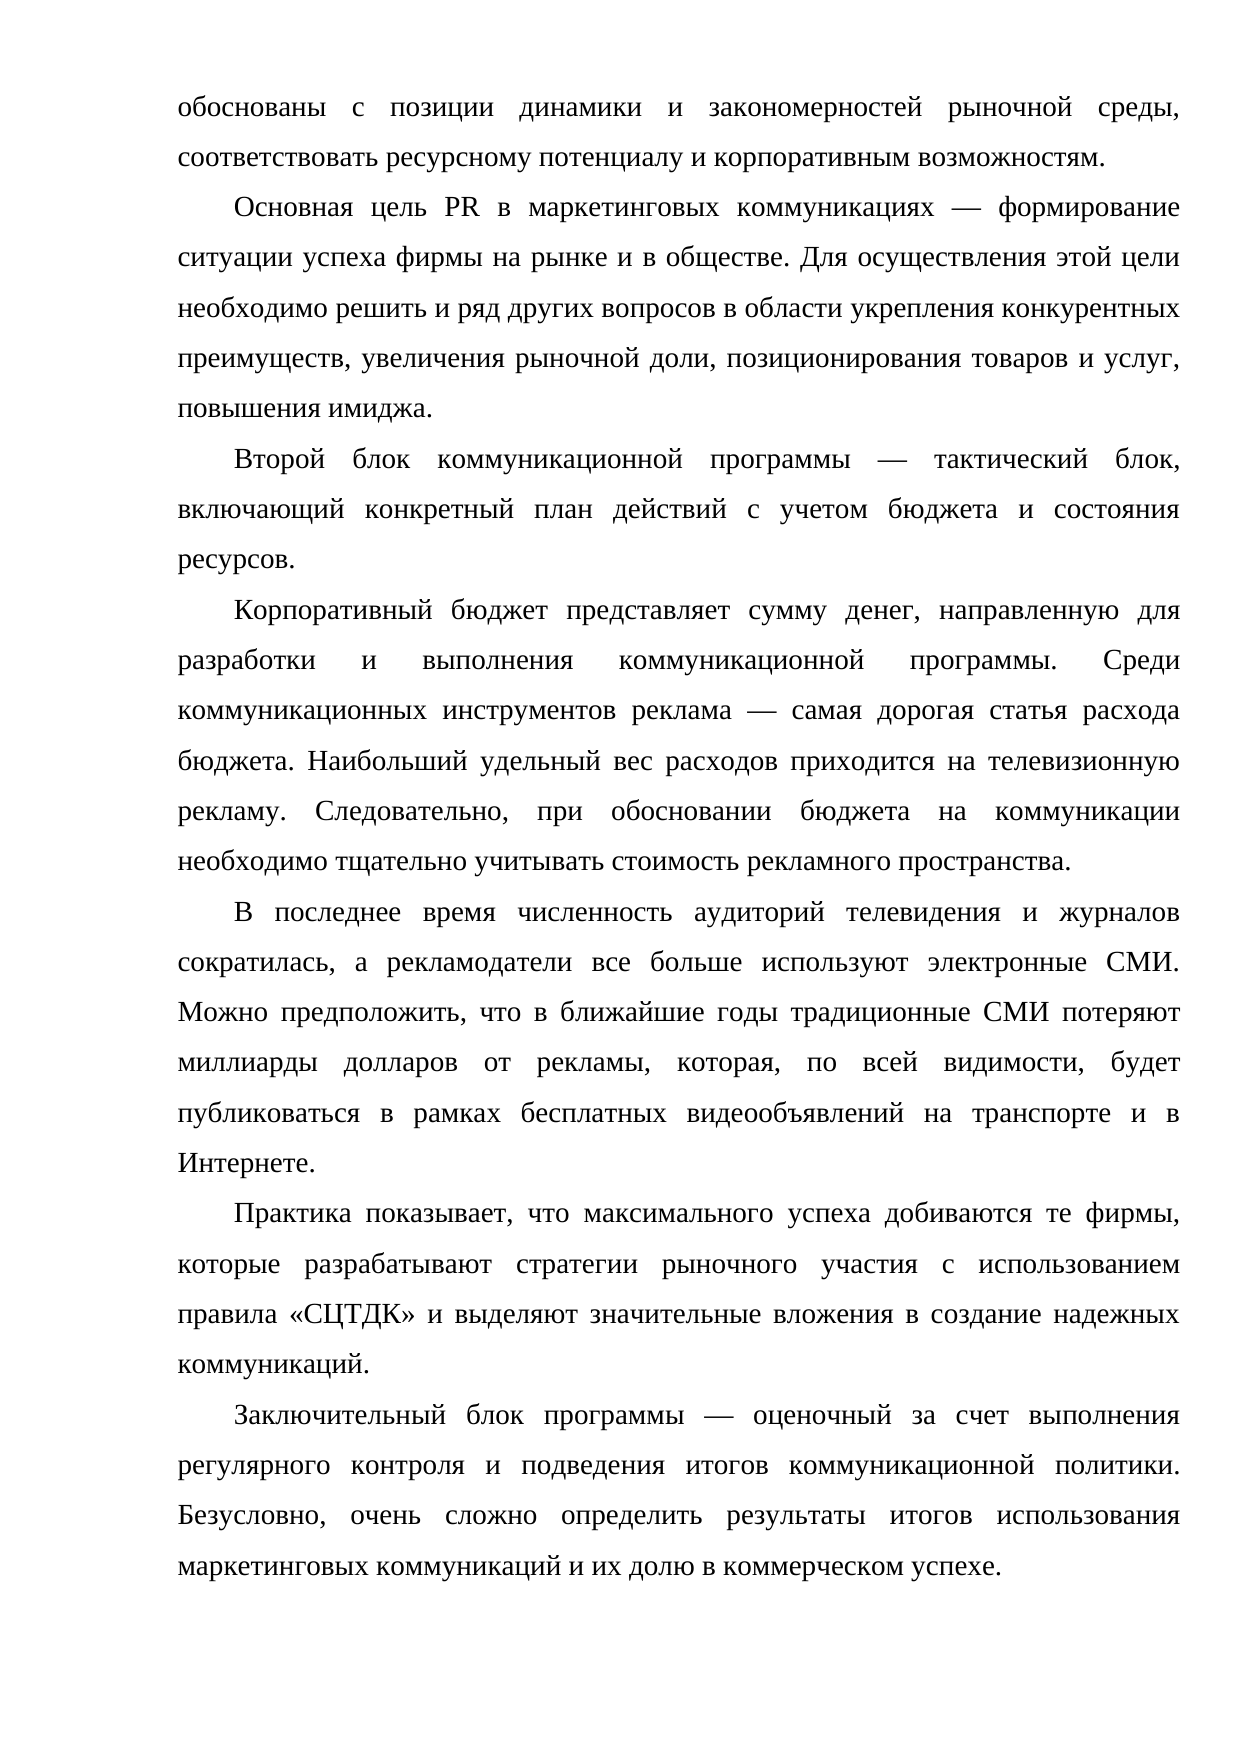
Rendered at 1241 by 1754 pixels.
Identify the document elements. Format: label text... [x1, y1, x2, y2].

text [177, 89, 1181, 172]
text Второй блок коммуникационной программы — тактический блок, включающий конкретный план действий с учетом бюджета и состояния ресурсов. [177, 441, 1181, 575]
text Основная цель PR в маркетинговых коммуникациях — формирование ситуации успеха фирмы на рынке и в обществе. Для осуществления этой цели необходимо решить и ряд других вопросов в области укрепления конкурентных преимуществ, увеличения рыночной доли, позиционирования товаров и услуг, повышения имиджа. [177, 189, 1181, 424]
text Корпоративный бюджет представляет сумму денег, направленную для разработки и выполнения коммуникационной программы. Среди коммуникационных инструментов реклама — самая дорогая статья расхода бюджета. Наибольший удельный вес расходов приходится на телевизионную рекламу. Следовательно, при обосновании бюджета на коммуникации необходимо тщательно учитывать стоимость рекламного пространства. [177, 592, 1181, 877]
text Практика показывает, что максимального успеха добиваются те фирмы, которые разрабатывают стратегии рыночного участия с использованием правила «СЦТДК» и выделяют значительные вложения в создание надежных коммуникаций. [177, 1196, 1181, 1380]
text В последнее время численность аудиторий телевидения и журналов сократилась, а рекламодатели все больше используют электронные СМИ. Можно предположить, что в ближайшие годы традиционные СМИ потеряют миллиарды долларов от рекламы, которая, по всей видимости, будет публиковаться в рамках бесплатных видеообъявлений на транспорте и в Интернете. [177, 894, 1181, 1179]
text Заключительный блок программы — оценочный за счет выполнения регулярного контроля и подведения итогов коммуникационной политики. Безусловно, очень сложно определить результаты итогов использования маркетинговых коммуникаций и их долю в коммерческом успехе. [177, 1397, 1181, 1581]
